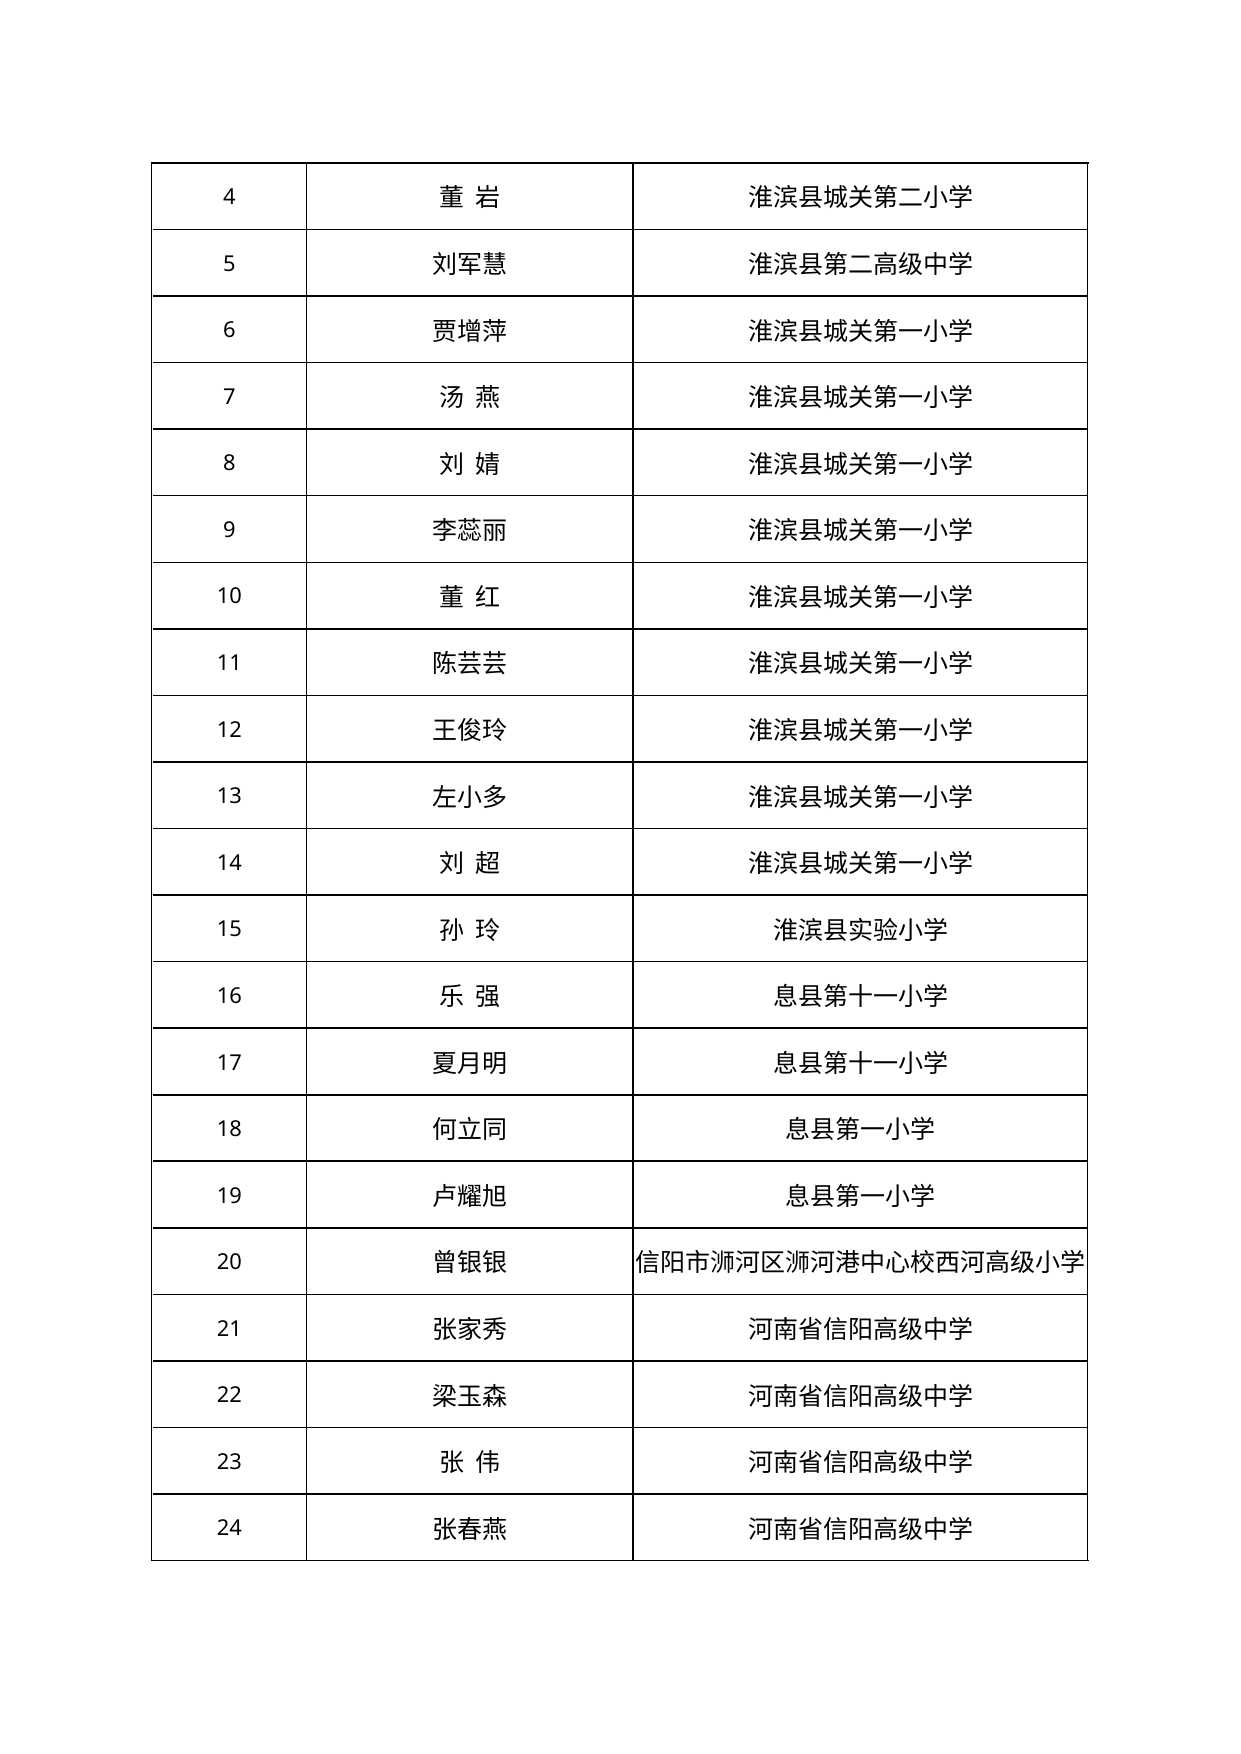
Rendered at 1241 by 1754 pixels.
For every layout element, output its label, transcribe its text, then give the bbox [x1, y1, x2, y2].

table_cell 淮滨县城关第一小学 [634, 297, 1087, 362]
table_cell 卢耀旭 [307, 1162, 632, 1227]
table_cell 河南省信阳高级中学 [634, 1428, 1087, 1493]
table_cell 淮滨县第二高级中学 [634, 230, 1087, 295]
table_cell 9 [152, 496, 306, 561]
table_cell 贾增萍 [307, 297, 632, 362]
table_cell 左小多 [307, 763, 632, 828]
table_cell 河南省信阳高级中学 [634, 1295, 1087, 1360]
table_cell 4 [152, 164, 306, 228]
table_cell 13 [152, 762, 306, 828]
table_cell 乐 强 [307, 962, 632, 1027]
table_cell 8 [152, 429, 306, 495]
table_cell 息县第一小学 [634, 1162, 1087, 1227]
table_cell 淮滨县实验小学 [634, 896, 1087, 961]
table_cell 曾银银 [307, 1229, 632, 1293]
table_cell 6 [152, 296, 306, 362]
table_cell 淮滨县城关第二小学 [634, 164, 1087, 228]
table_cell 18 [152, 1095, 306, 1160]
table_cell 淮滨县城关第一小学 [634, 630, 1087, 694]
table_cell 孙 玲 [307, 896, 632, 961]
table_cell 淮滨县城关第一小学 [634, 563, 1087, 628]
table_cell 淮滨县城关第一小学 [634, 763, 1087, 828]
table_cell 董 红 [307, 563, 632, 628]
table_cell 李蕊丽 [307, 496, 632, 561]
table_cell 16 [152, 962, 306, 1027]
table_cell 淮滨县城关第一小学 [634, 696, 1087, 761]
table_cell 7 [152, 363, 306, 428]
table_cell 张 伟 [307, 1428, 632, 1493]
table_cell 息县第十一小学 [634, 962, 1087, 1027]
table_cell 14 [152, 829, 306, 894]
table_cell 10 [152, 563, 306, 628]
table_cell 刘 超 [307, 829, 632, 894]
table_cell 河南省信阳高级中学 [634, 1362, 1087, 1427]
table_cell 23 [152, 1428, 306, 1493]
table_cell 梁玉森 [307, 1362, 632, 1427]
table_cell 淮滨县城关第一小学 [634, 829, 1087, 894]
table_cell 11 [152, 629, 306, 694]
table_cell 夏月明 [307, 1029, 632, 1094]
table_cell 淮滨县城关第一小学 [634, 496, 1087, 561]
table_cell 董 岩 [307, 164, 632, 228]
table_cell 信阳市浉河区浉河港中心校西河高级小学 [634, 1229, 1087, 1293]
table_cell 15 [152, 895, 306, 961]
table_cell 20 [152, 1228, 306, 1293]
table_cell 淮滨县城关第一小学 [634, 363, 1087, 428]
table_cell 17 [152, 1028, 306, 1094]
table_cell 何立同 [307, 1096, 632, 1160]
table_cell 陈芸芸 [307, 630, 632, 694]
table_cell 21 [152, 1295, 306, 1360]
table_cell 刘军慧 [307, 230, 632, 295]
table_cell 24 [152, 1494, 306, 1560]
table_cell 张家秀 [307, 1295, 632, 1360]
table_cell 王俊玲 [307, 696, 632, 761]
table_cell 刘 婧 [307, 430, 632, 495]
table_cell 汤 燕 [307, 363, 632, 428]
table_cell 张春燕 [307, 1495, 632, 1560]
table_cell 12 [152, 696, 306, 761]
table_cell 淮滨县城关第一小学 [634, 430, 1087, 495]
table_cell 5 [152, 230, 306, 295]
table_cell 19 [152, 1161, 306, 1227]
table_cell 息县第一小学 [634, 1096, 1087, 1160]
table_cell 22 [152, 1361, 306, 1427]
table_cell 河南省信阳高级中学 [634, 1495, 1087, 1560]
table_cell 息县第十一小学 [634, 1029, 1087, 1094]
